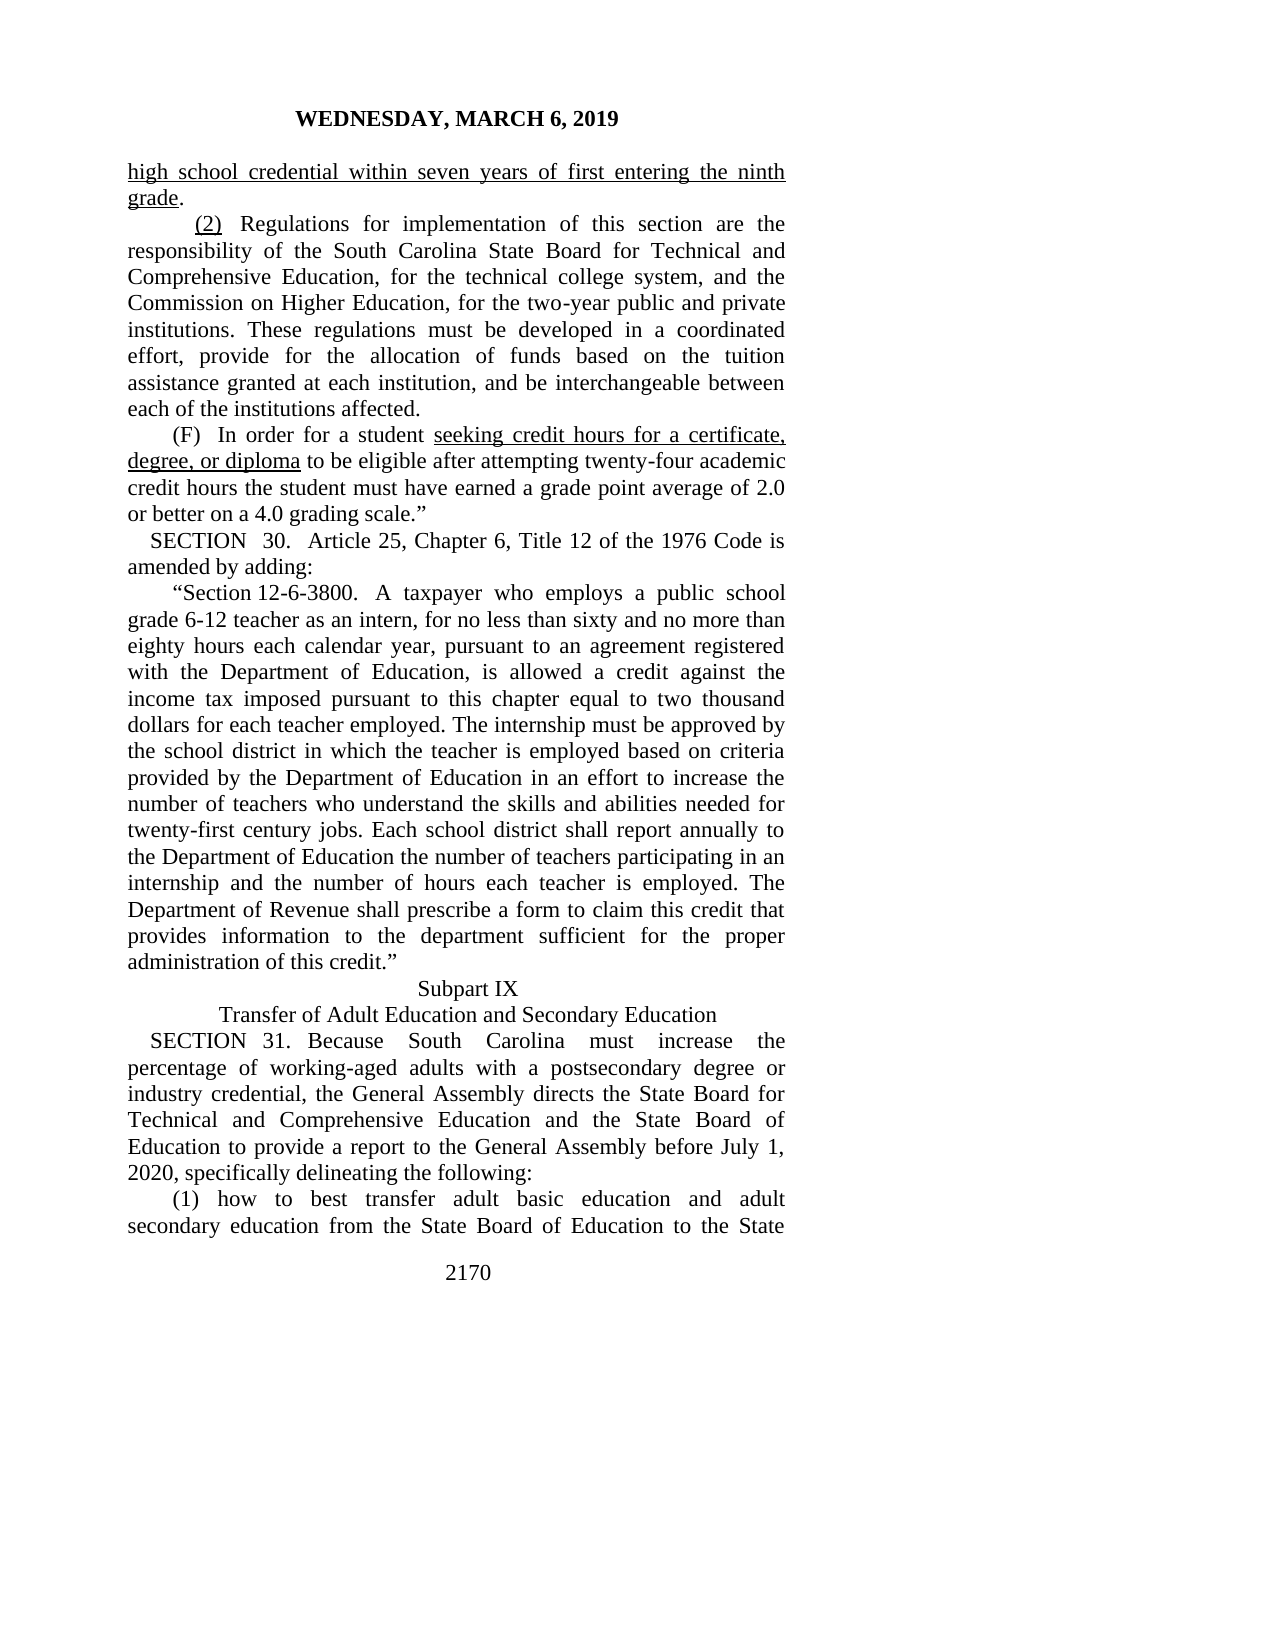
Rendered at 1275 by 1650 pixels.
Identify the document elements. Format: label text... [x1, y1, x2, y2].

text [127, 158, 786, 181]
text “Section 12-6-3800. A taxpayer who employs a public school grade 6-12 teacher as an intern, for no less than sixty and no more than eighty hours each calendar year, pursuant to an agreement registered with the Department of Education, is allowed a credit against the income tax imposed pursuant to this chapter equal to two thousand dollars for each teacher employed. The internship must be approved by the school district in which the teacher is employed based on criteria provided by the Department of Education in an effort to increase the number of teachers who understand the skills and abilities needed for twenty-first century jobs. Each school district shall report annually to the Department of Education the number of teachers participating in an internship and the number of hours each teacher is employed. The Department of Revenue shall prescribe a form to claim this credit that provides information to the department sufficient for the proper administration of this credit.” [127, 579, 786, 975]
text Subpart IX [127, 975, 786, 1001]
text SECTION 31. Because South Carolina must increase the percentage of working-aged adults with a postsecondary degree or industry credential, the General Assembly directs the State Board for Technical and Comprehensive Education and the State Board of Education to provide a report to the General Assembly before July 1, 2020, specifically delineating the following: [127, 1027, 786, 1186]
text (F) In order for a student seeking credit hours for a certificate, degree, or diploma to be eligible after attempting twenty-four academic credit hours the student must have earned a grade point average of 2.0 or better on a 4.0 grading scale.” [127, 421, 786, 527]
text Transfer of Adult Education and Secondary Education [127, 1001, 786, 1027]
text (2) Regulations for implementation of this section are the responsibility of the South Carolina State Board for Technical and Comprehensive Education, for the technical college system, and the Commission on Higher Education, for the two-year public and private institutions. These regulations must be developed in a coordinated effort, provide for the allocation of funds based on the tuition assistance granted at each institution, and be interchangeable between each of the institutions affected. [127, 210, 786, 421]
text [127, 1186, 786, 1238]
text SECTION 30. Article 25, Chapter 6, Title 12 of the 1976 Code is amended by adding: [127, 527, 786, 579]
